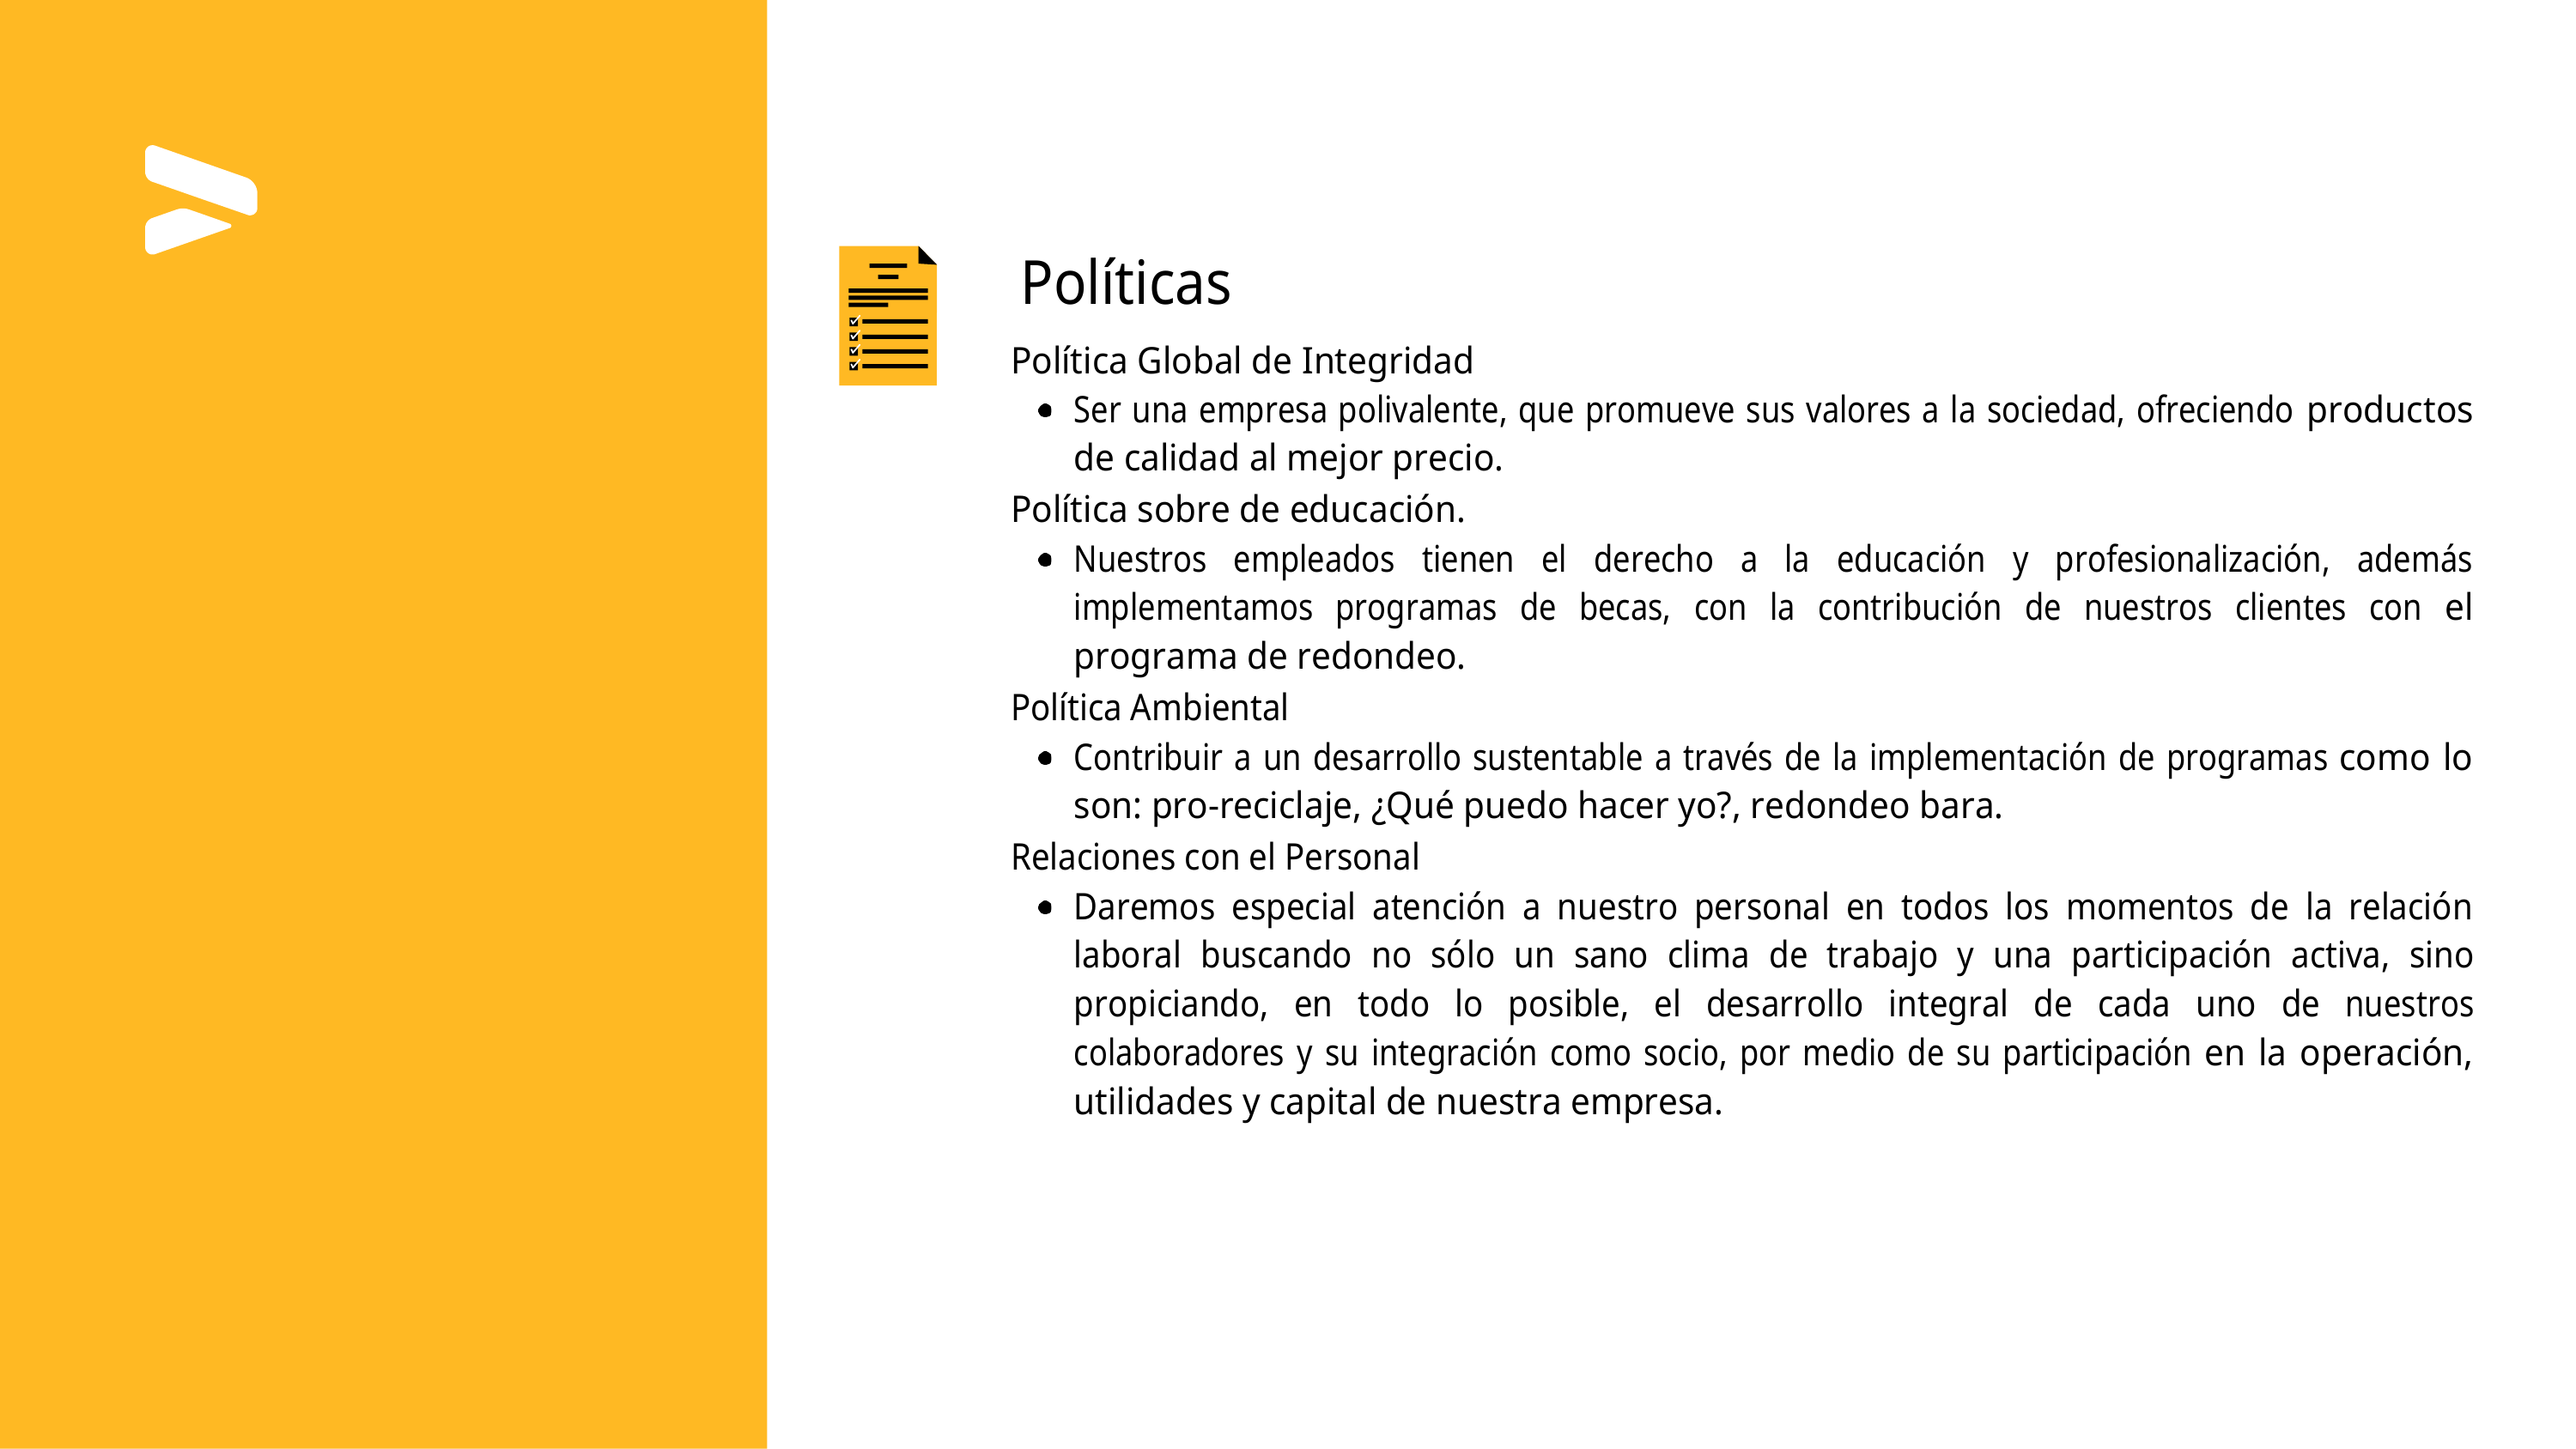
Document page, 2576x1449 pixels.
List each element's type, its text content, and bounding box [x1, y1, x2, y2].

subtitle Política Global de Integridad [1011, 332, 2576, 384]
text Política sobre de educación. [1011, 482, 2576, 533]
text Contribuir a un desarrollo sustentable a través de la implementación de programas como lo son: pro-reciclaje, ¿Qué puedo hacer yo?, redondeo bara. [1074, 731, 2473, 829]
text Política Ambiental [1011, 680, 2576, 731]
picture [1038, 900, 1052, 914]
text Nuestros empleados tienen el derecho a la educación y profesionalización, además implementamos programas de becas, con la contribución de nuestros clientes con el programa de redondeo. [1074, 533, 2474, 680]
picture [1038, 751, 1052, 765]
text Relaciones con el Personal [1011, 829, 2576, 880]
text Políticas [768, 239, 2181, 322]
picture [1038, 403, 1052, 417]
text Daremos especial atención a nuestro personal en todos los momentos de la relación laboral buscando no sólo un sano clima de trabajo y una participación activa, sino propiciando, en todo lo posible, el desarrollo integral de cada uno de nuestros colaboradores y su integración como socio, por medio de su participación en la operación, utilidades y capital de nuestra empresa. [1074, 881, 2475, 1125]
text Ser una empresa polivalente, que promueve sus valores a la sociedad, ofreciendo productos de calidad al mejor precio. [1074, 384, 2474, 482]
picture [1038, 553, 1052, 567]
